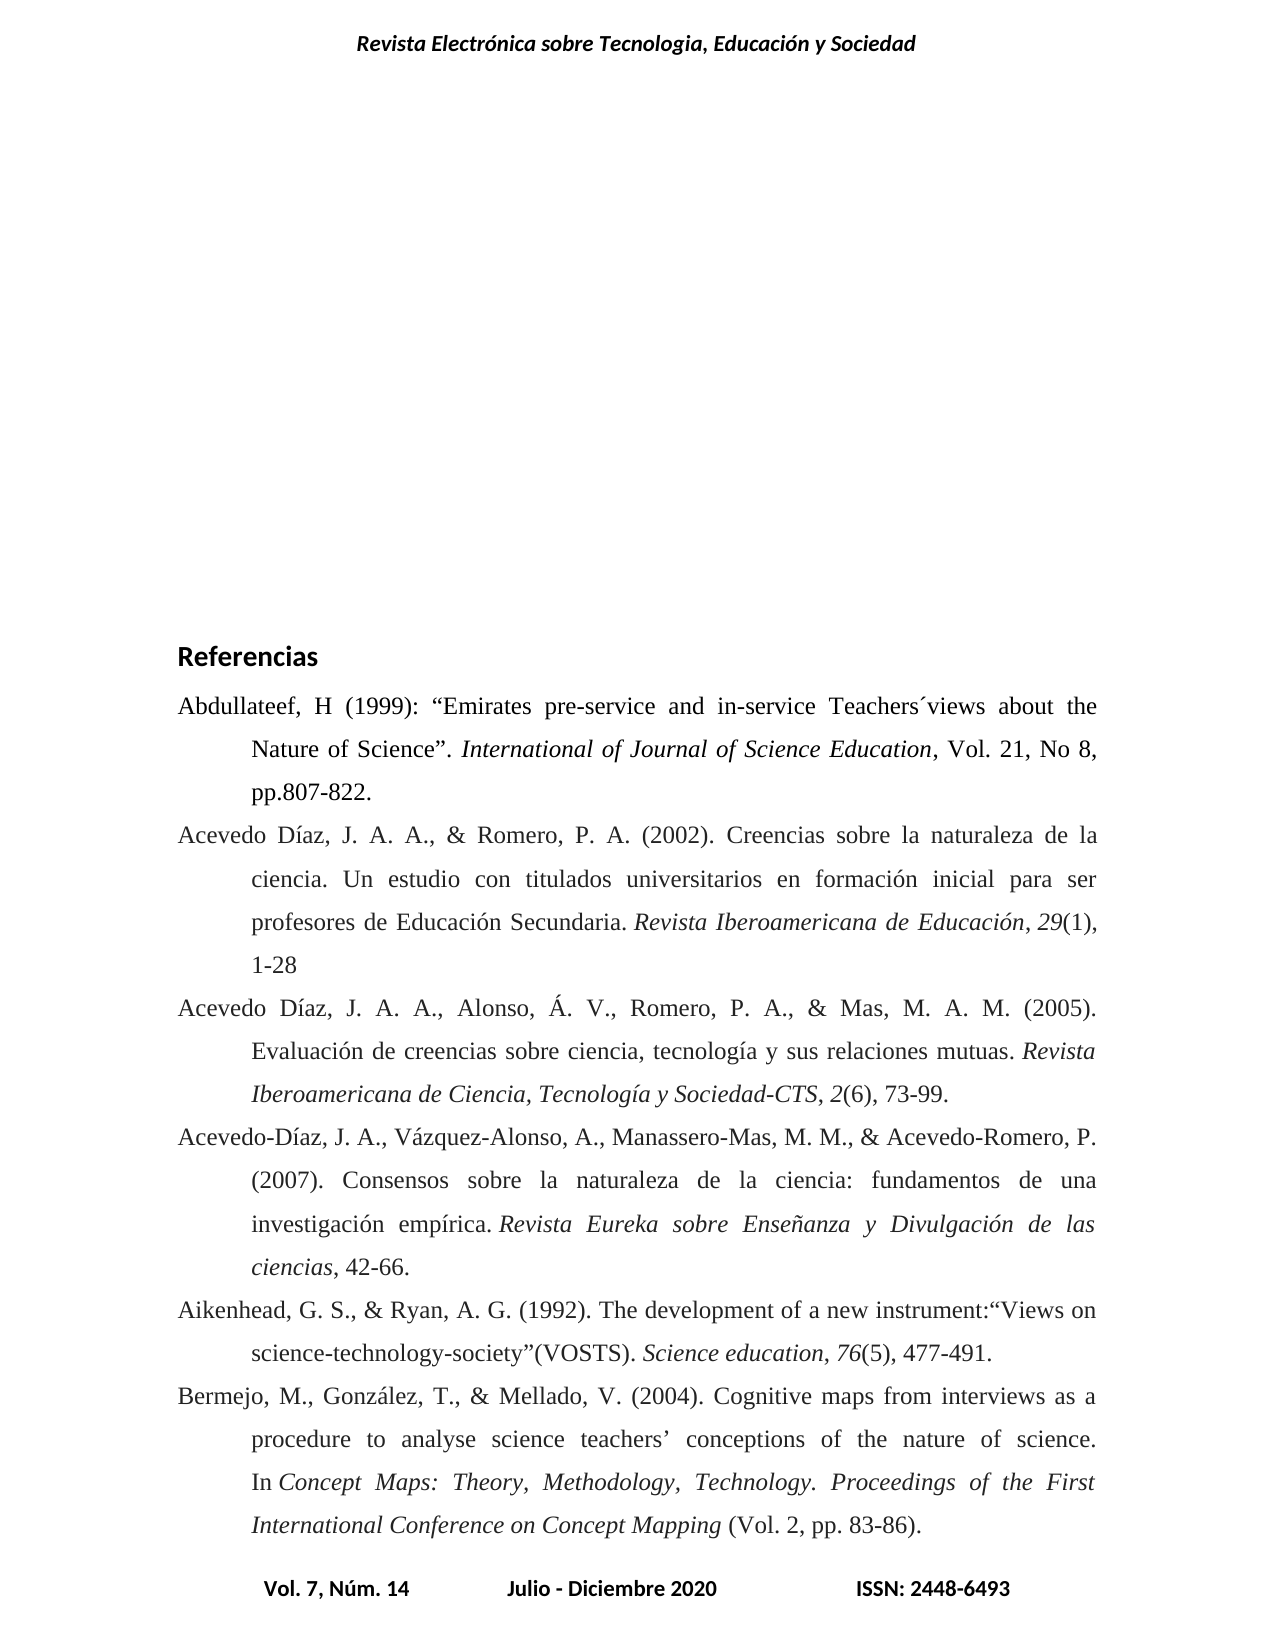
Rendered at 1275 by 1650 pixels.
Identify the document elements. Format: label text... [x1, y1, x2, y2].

text Aikenhead, G. S., & Ryan, A. G. (1992). The development of a new instrument:“Views on science-technology-society”(VOSTS). Science education, 76(5), 477-491. [177, 1324, 1098, 1367]
text Acevedo Díaz, J. A. A., Alonso, Á. V., Romero, P. A., & Mas, M. A. M. (2005). Evaluación de creencias sobre ciencia, tecnología y sus relaciones mutuas. Revista Iberoamericana de Ciencia, Tecnología y Sociedad-CTS, 2(6), 73-99. [177, 1022, 1098, 1108]
text Acevedo-Díaz, J. A., Vázquez-Alonso, A., Manassero-Mas, M. M., & Acevedo-Romero, P. (2007). Consensos sobre la naturaleza de la ciencia: fundamentos de una investigación empírica. Revista Eureka sobre Enseñanza y Divulgación de las ciencias, 42-66. [177, 1151, 1098, 1281]
text Acevedo Díaz, J. A. A., & Romero, P. A. (2002). Creencias sobre la naturaleza de la ciencia. Un estudio con titulados universitarios en formación inicial para ser profesores de Educación Secundaria. Revista Iberoamericana de Educación, 29(1), 1-28 [177, 849, 1098, 979]
text Bermejo, M., González, T., & Mellado, V. (2004). Cognitive maps from interviews as a procedure to analyse science teachers’ conceptions of the nature of science. In Concept Maps: Theory, Methodology, Technology. Proceedings of the First International Conference on Concept Mapping (Vol. 2, pp. 83-86). [177, 1410, 1098, 1539]
text Abdullateef, H (1999): “Emirates pre-service and in-service Teachers´views about the Nature of Science”. International of Journal of Science Education, Vol. 21, No 8, pp.807-822. [177, 691, 1098, 806]
text Referencias [177, 638, 1098, 673]
